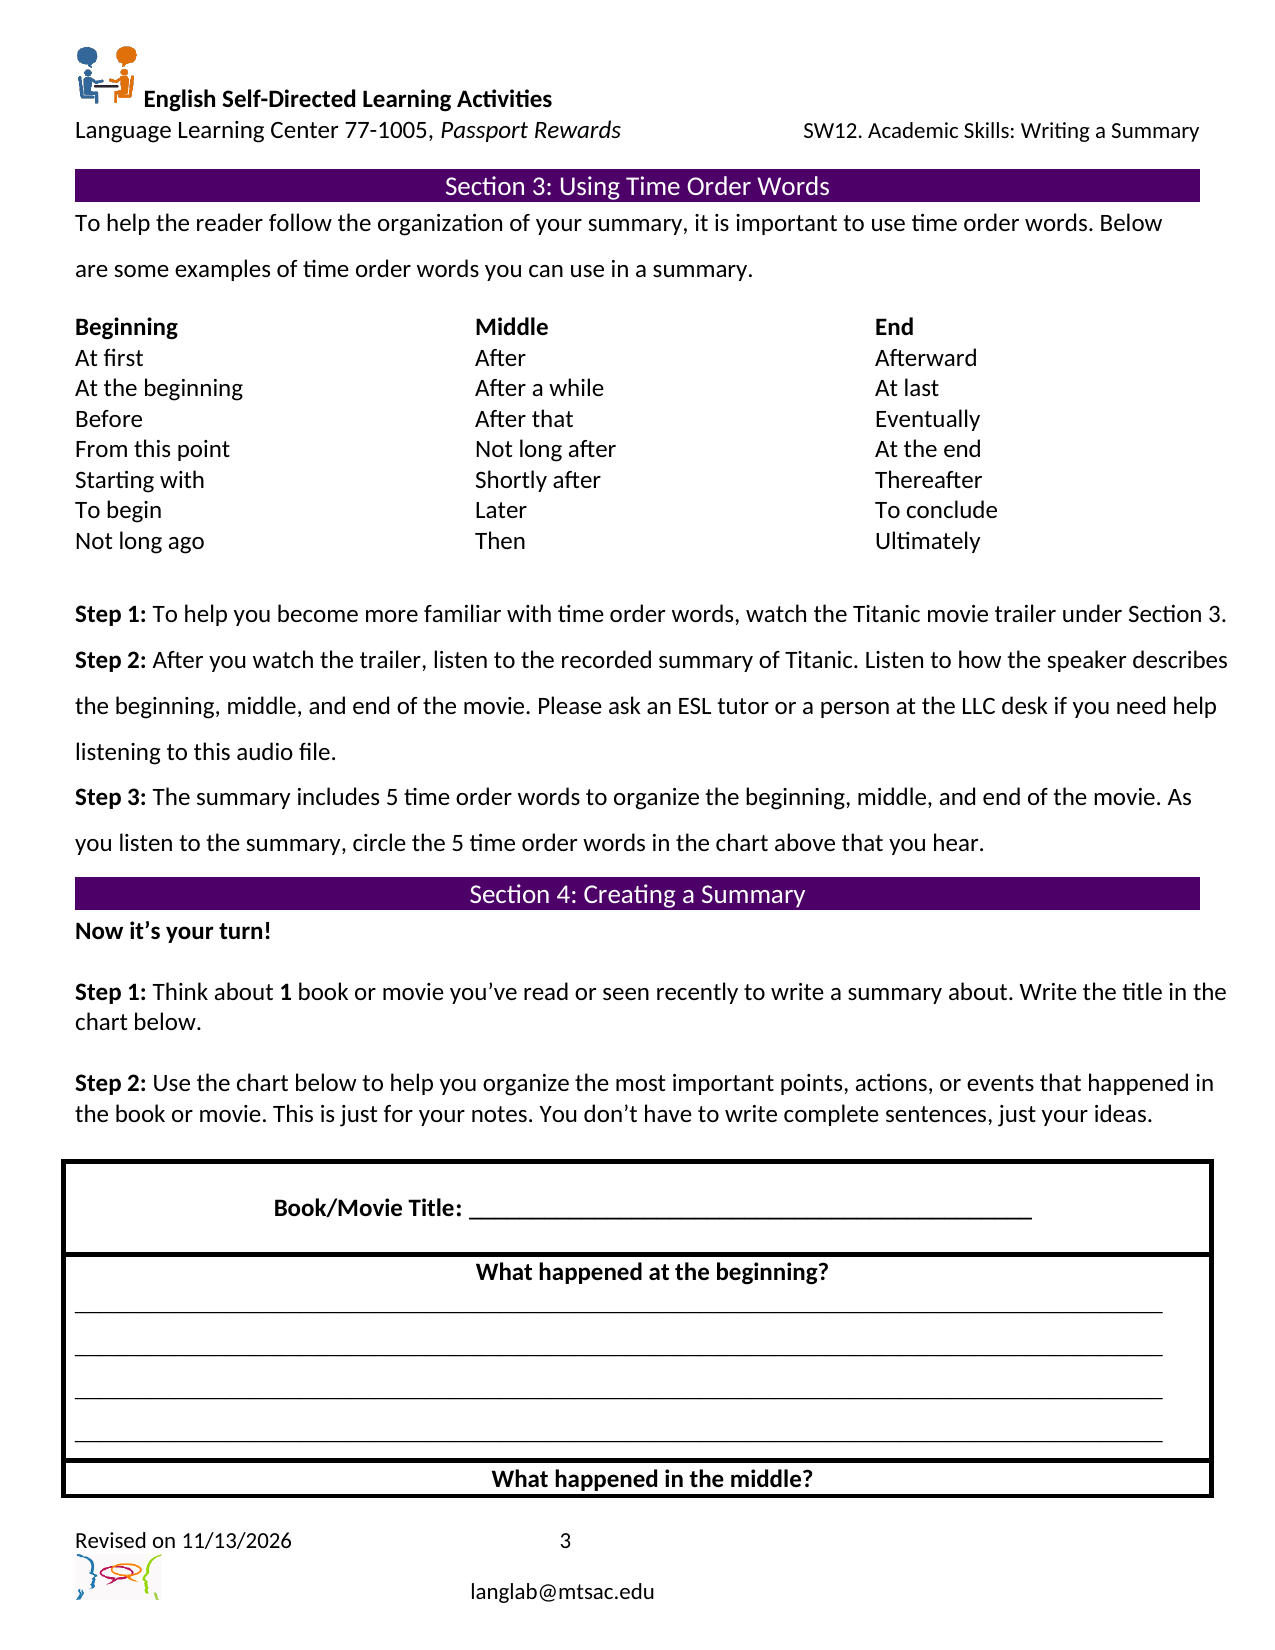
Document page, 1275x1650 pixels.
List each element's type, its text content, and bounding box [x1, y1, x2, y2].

picture [75, 1554, 162, 1600]
text Step 3: The summary includes 5 time order words to organize the beginning, middle, and end of the movie. As you listen to the summary, circle the 5 time order words in the chart above that you hear. [75, 781, 1230, 858]
text After a while [475, 372, 800, 403]
text Then [475, 525, 800, 555]
text After [475, 342, 800, 372]
text After that [475, 403, 800, 433]
text Afterward [875, 342, 1200, 372]
text Later [475, 494, 800, 525]
text From this point [75, 433, 400, 464]
text Shortly after [475, 464, 800, 494]
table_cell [66, 1463, 1209, 1493]
subtitle Section 3: Using Time Order Words [75, 169, 1200, 202]
text Not long ago [75, 525, 400, 555]
text Before [75, 403, 400, 433]
text Ultimately [875, 525, 1200, 555]
text To conclude [875, 494, 1200, 525]
text At the beginning [75, 372, 400, 403]
text Now it’s your turn! [75, 915, 1230, 945]
text Step 2: After you watch the trailer, listen to the recorded summary of Titanic. Listen to how the speaker describes the beginning, middle, and end of the movie. Please ask an ESL tutor or a person at the LLC desk if you need help listening to this audio file. [75, 644, 1230, 766]
text Thereafter [875, 464, 1200, 494]
text Middle [475, 311, 800, 342]
text To help the reader follow the organization of your summary, it is important to use time order words. Below are some examples of time order words you can use in a summary. [75, 207, 1200, 283]
text Beginning [75, 311, 400, 342]
text Step 1: Think about 1 book or movie you’ve read or seen recently to write a summary about. Write the title in the chart below. [75, 976, 1230, 1037]
text Eventually [875, 403, 1200, 433]
text Starting with [75, 464, 400, 494]
text End [875, 311, 1200, 342]
text Step 2: Use the chart below to help you organize the most important points, actions, or events that happened in the book or movie. This is just for your notes. You don’t have to write complete sentences, just your ideas. [75, 1067, 1230, 1128]
text Not long after [475, 433, 800, 464]
text Step 1: To help you become more familiar with time order words, watch the Titanic movie trailer under Section 3. [75, 598, 1230, 629]
table_header Book/Movie Title: _____________________________________________ [66, 1164, 1209, 1252]
text To begin [75, 494, 400, 525]
picture [75, 45, 138, 108]
text At the end [875, 433, 1200, 464]
text At last [875, 372, 1200, 403]
text At first [75, 342, 400, 372]
table_cell What happened at the beginning? _______________________________________________________________________________________ _______________________________________________________________________________________ _______________________________________________________________________________________ _______________________________________________________________________________________ [66, 1257, 1209, 1458]
subtitle Section 4: Creating a Summary [75, 877, 1200, 910]
